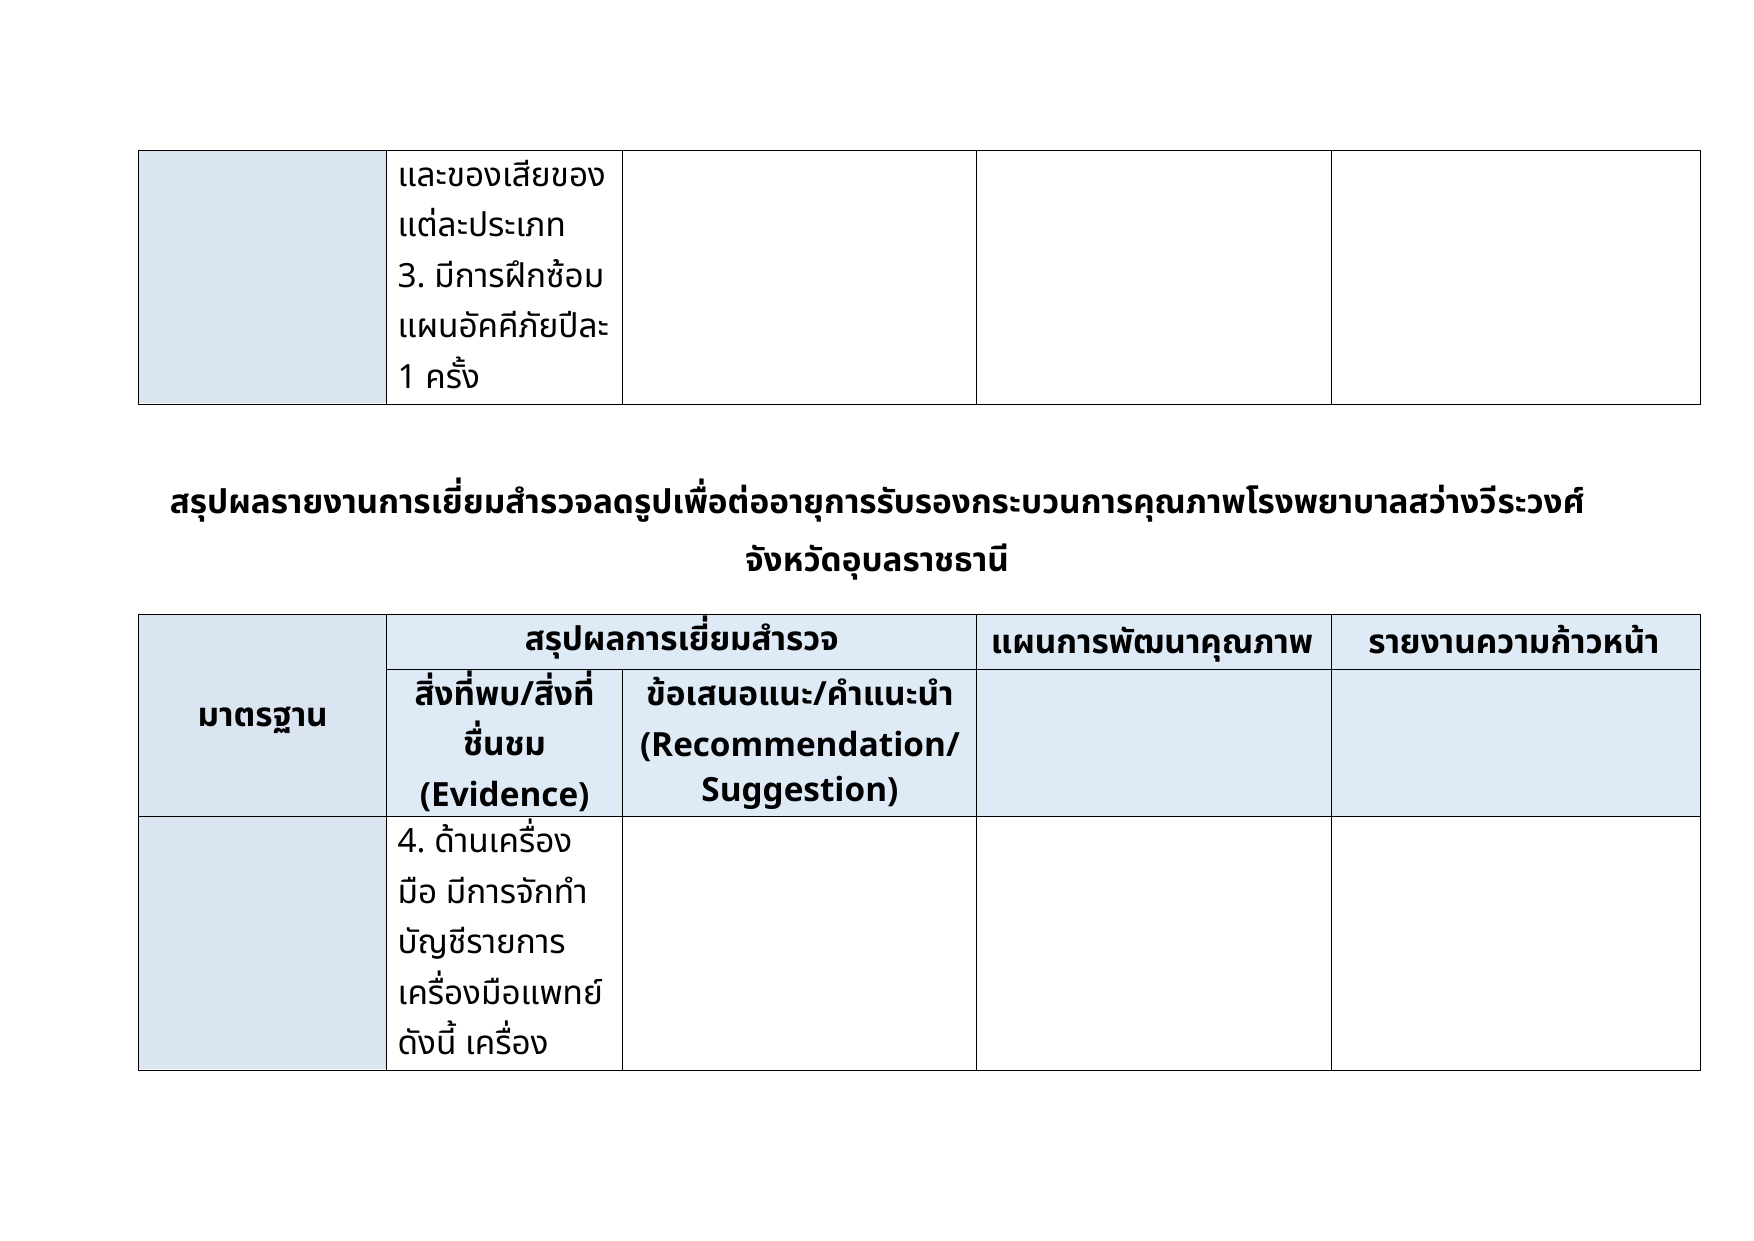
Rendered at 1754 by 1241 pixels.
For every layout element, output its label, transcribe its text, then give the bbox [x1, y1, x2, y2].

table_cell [623, 151, 976, 403]
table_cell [387, 817, 622, 1069]
table_cell [139, 151, 386, 403]
table_header รายงานความก้าวหน้า [1332, 615, 1700, 669]
table_cell [139, 817, 386, 1069]
table_cell สิ่งที่พบ/สิ่งที่ชื่นชม (Evidence) [387, 670, 622, 816]
table_cell [1332, 151, 1700, 403]
table_cell [977, 817, 1331, 1069]
table_cell [1332, 817, 1700, 1069]
table_cell [977, 151, 1331, 403]
table_cell [1332, 670, 1700, 816]
text สรุปผลรายงานการเยี่ยมสำรวจลดรูปเพื่อต่ออายุการรับรองกระบวนการคุณภาพโรงพยาบาลสว่างวีระวงศ์ จังหวัดอุบลราชธานี [150, 478, 1604, 586]
table_cell [623, 817, 976, 1069]
table_cell ข้อเสนอแนะ/คำแนะนำ (Recommendation/Suggestion) [623, 670, 976, 816]
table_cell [387, 151, 622, 403]
table_header มาตรฐาน [139, 615, 386, 816]
table_header สรุปผลการเยี่ยมสำรวจ [387, 615, 976, 669]
table_header แผนการพัฒนาคุณภาพ [977, 615, 1331, 669]
table_cell [977, 670, 1331, 816]
